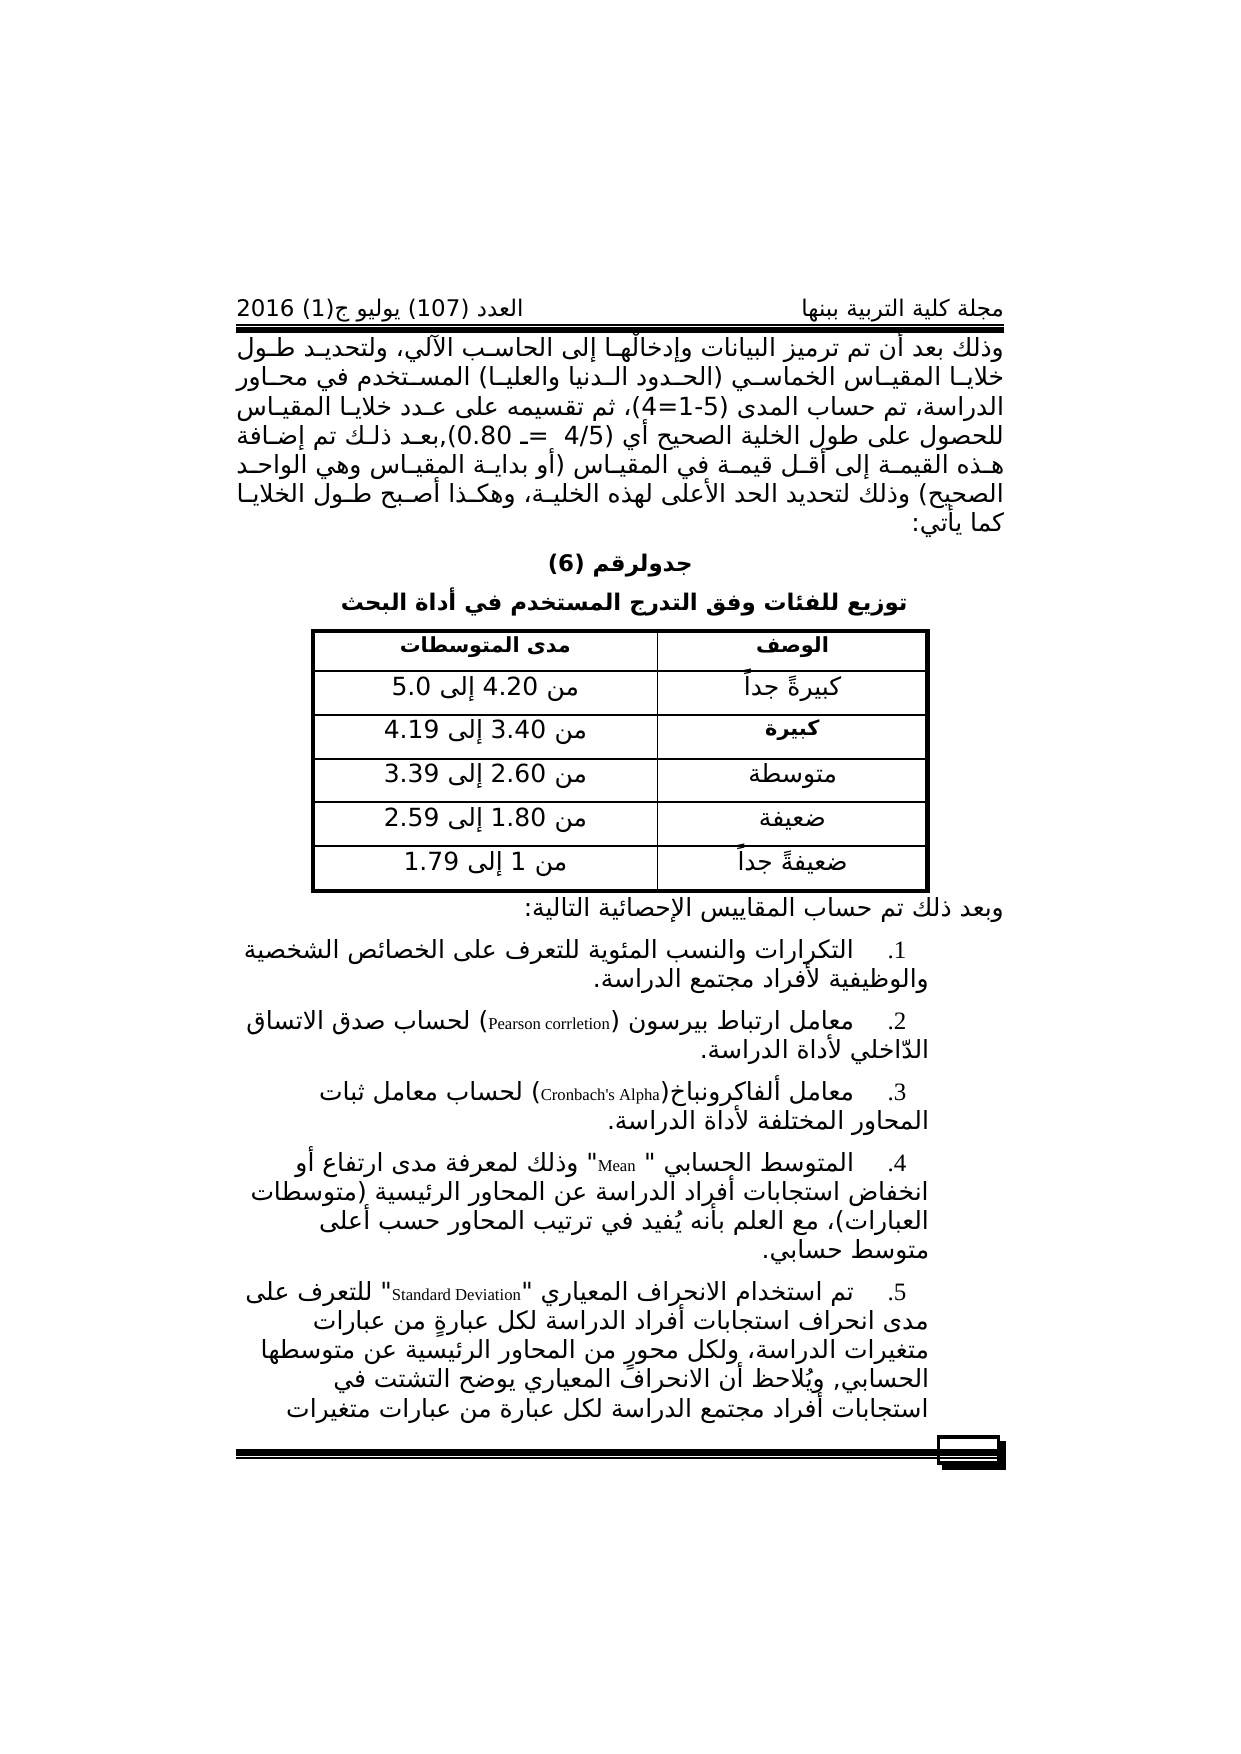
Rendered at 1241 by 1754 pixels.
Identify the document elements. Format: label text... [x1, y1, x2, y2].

table_cell ضعيفةً جداً [658, 847, 925, 889]
text وبعد ذلك تم حساب المقاييس الإحصائية التالية: [236, 893, 1004, 922]
table_cell متوسطة [658, 760, 925, 801]
table_cell من 4.20 إلى 5.0 [315, 672, 657, 714]
table_cell من 3.40 إلى 4.19 [315, 716, 657, 757]
list معامل ارتباط بيرسون (Pearson corrletion) لحساب صدق الاتساق الدّاخلي لأداة الدراسة. [236, 1006, 929, 1064]
list التكرارات والنسب المئوية للتعرف على الخصائص الشخصية والوظيفية لأفراد مجتمع الدراسة. [236, 935, 929, 993]
text توزيع للفئات وفق التدرج المستخدم في أداة البحث [236, 589, 1004, 616]
table_cell كبيرة [658, 716, 925, 757]
table_cell كبيرةً جداً [658, 672, 925, 714]
text جدولرقم (6) [236, 550, 1004, 577]
table_header مدى المتوسطات [315, 633, 657, 670]
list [236, 1277, 929, 1423]
text وذلك بعد أن تم ترميز البيانات وإدخالْها إلى الحاسب الآلي، ولتحديد طول خلايا المقياس الخماسي (الحدود الدنيا والعليا) المستخدم في محاور الدراسة، تم حساب المدى (5-1=4)، ثم تقسيمه على عدد خلايا المقياس للحصول على طول الخلية الصحيح أي (4/5 = 0.80),بعد ذلك تم إضافة هذه القيمة إلى أقل قيمة في المقياس (أو بداية المقياس وهي الواحد الصحيح) وذلك لتحديد الحد الأعلى لهذه الخلية، وهكذا أصبح طول الخلايا كما يأتي: [236, 333, 1004, 538]
table_header الوصف [658, 633, 925, 670]
list معامل ألفاكرونباخ(Cronbach's Alpha) لحساب معامل ثبات المحاور المختلفة لأداة الدراسة. [236, 1077, 929, 1135]
table_cell من 1 إلى 1.79 [315, 847, 657, 889]
table_cell من 2.60 إلى 3.39 [315, 760, 657, 801]
list المتوسط الحسابي " Mean" وذلك لمعرفة مدى ارتفاع أو انخفاض استجابات أفراد الدراسة عن المحاور الرئيسية (متوسطات العبارات)، مع العلم بأنه يُفيد في ترتيب المحاور حسب أعلى متوسط حسابي. [236, 1148, 929, 1264]
table_cell من 1.80 إلى 2.59 [315, 803, 657, 845]
table_cell ضعيفة [658, 803, 925, 845]
